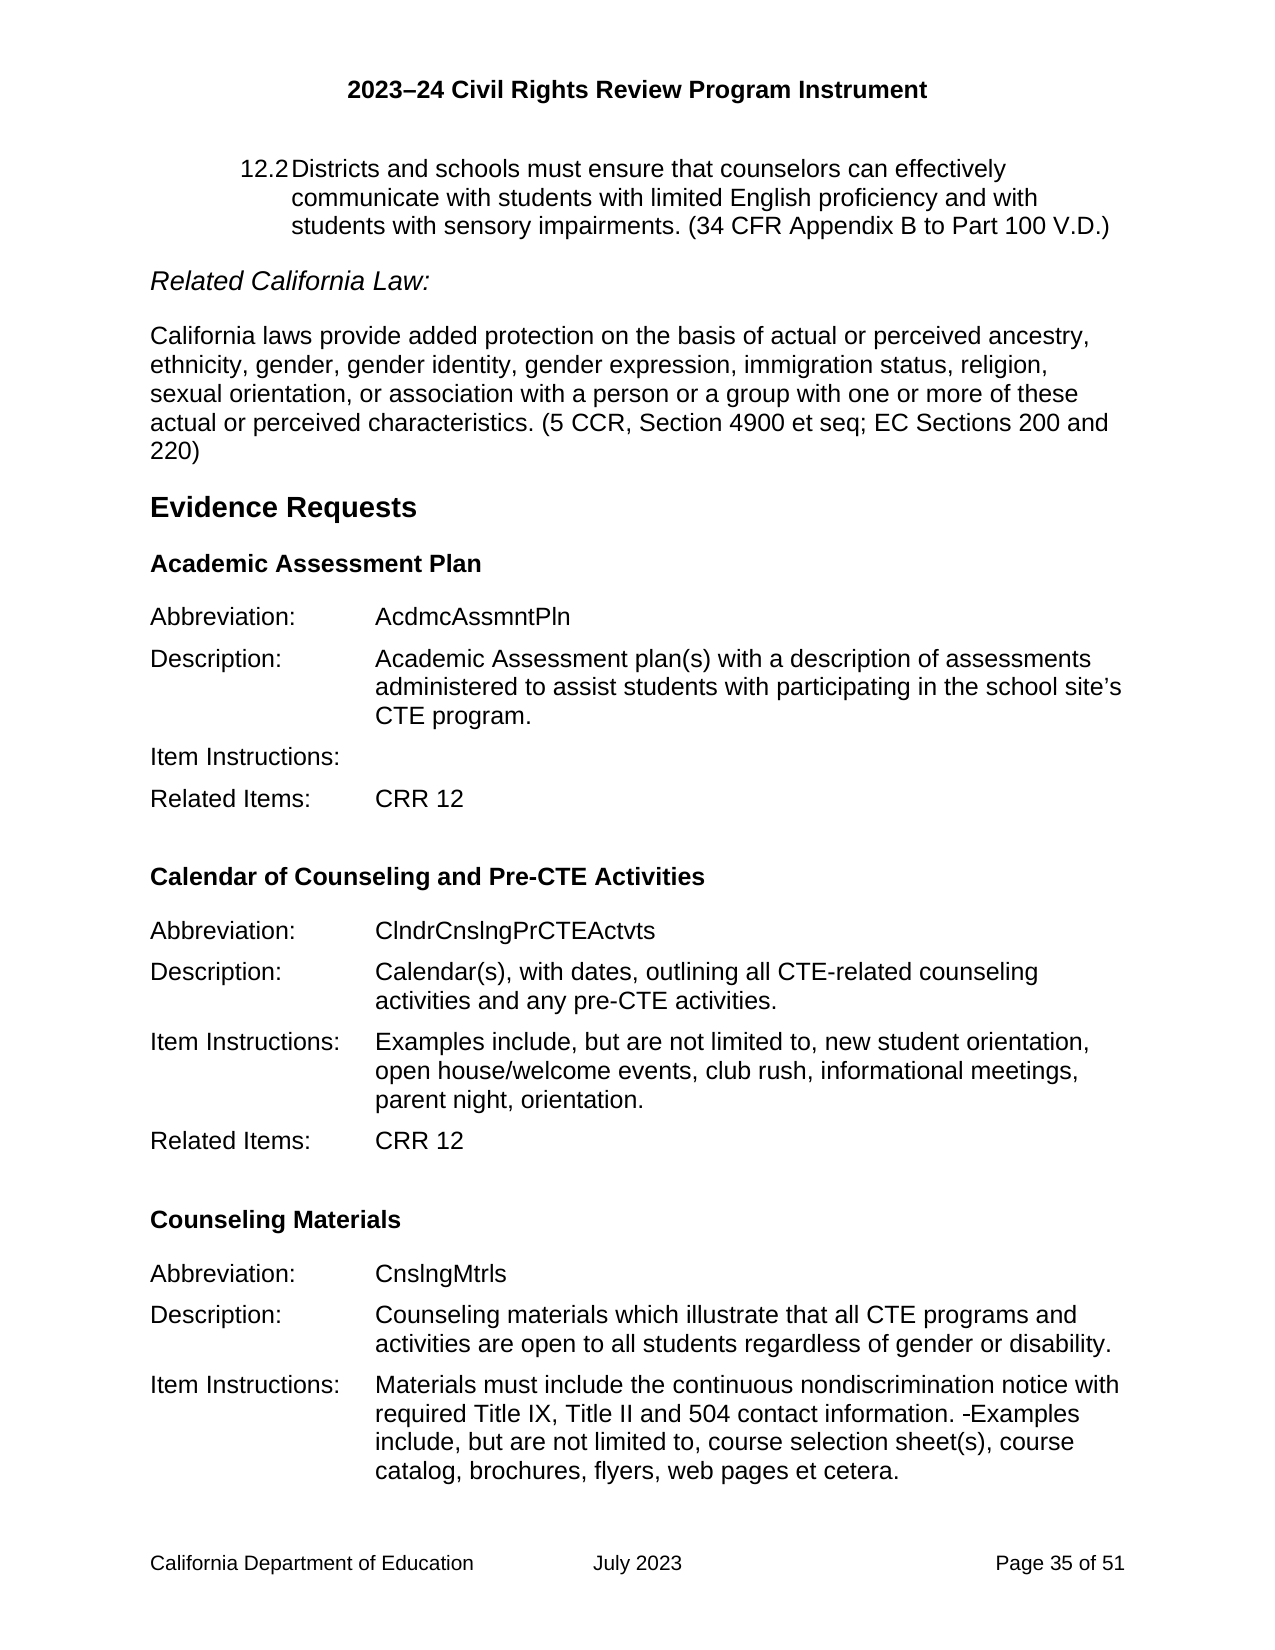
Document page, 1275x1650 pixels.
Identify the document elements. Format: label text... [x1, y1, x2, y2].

text Item Instructions: Examples include, but are not limited to, new student orientation, open house/welcome events, club rush, informational meetings, parent night, orientation. [150, 1027, 1125, 1113]
text California laws provide added protection on the basis of actual or perceived ancestry, ethnicity, gender, gender identity, gender expression, immigration status, religion, sexual orientation, or association with a person or a group with one or more of these actual or perceived characteristics. (5 CCR, Section 4900 et seq; EC Sections 200 and 220) [150, 321, 1125, 465]
subtitle Counseling Materials [150, 1205, 1125, 1233]
text Abbreviation: AcdmcAssmntPln [150, 602, 1125, 631]
text Item Instructions: Materials must include the continuous nondiscrimination notice with required Title IX, Title II and 504 contact information. Examples include, but are not limited to, course selection sheet(s), course catalog, brochures, flyers, web pages et cetera. [150, 1370, 1125, 1485]
text Related Items: CRR 12 [150, 1126, 1125, 1155]
text Description: Counseling materials which illustrate that all CTE programs and activities are open to all students regardless of gender or disability. [150, 1300, 1125, 1357]
text Related Items: CRR 12 [150, 783, 1125, 812]
subtitle Calendar of Counseling and Pre-CTE Activities [150, 862, 1125, 891]
text Abbreviation: CnslngMtrls [150, 1258, 1125, 1287]
subtitle Academic Assessment Plan [150, 548, 1125, 577]
text Abbreviation: ClndrCnslngPrCTEActvts [150, 916, 1125, 945]
subtitle Evidence Requests [150, 490, 1125, 523]
text Item Instructions: [150, 742, 1125, 771]
text Related California Law: [150, 265, 1125, 296]
text Districts and schools must ensure that counselors can effectively communicate with students with limited English proficiency and with students with sensory impairments. (34 CFR Appendix B to Part 100 V.D.) [240, 154, 1125, 240]
text Description: Calendar(s), with dates, outlining all CTE-related counseling activities and any pre-CTE activities. [150, 957, 1125, 1015]
text Description: Academic Assessment plan(s) with a description of assessments administered to assist students with participating in the school site’s CTE program. [150, 643, 1125, 730]
